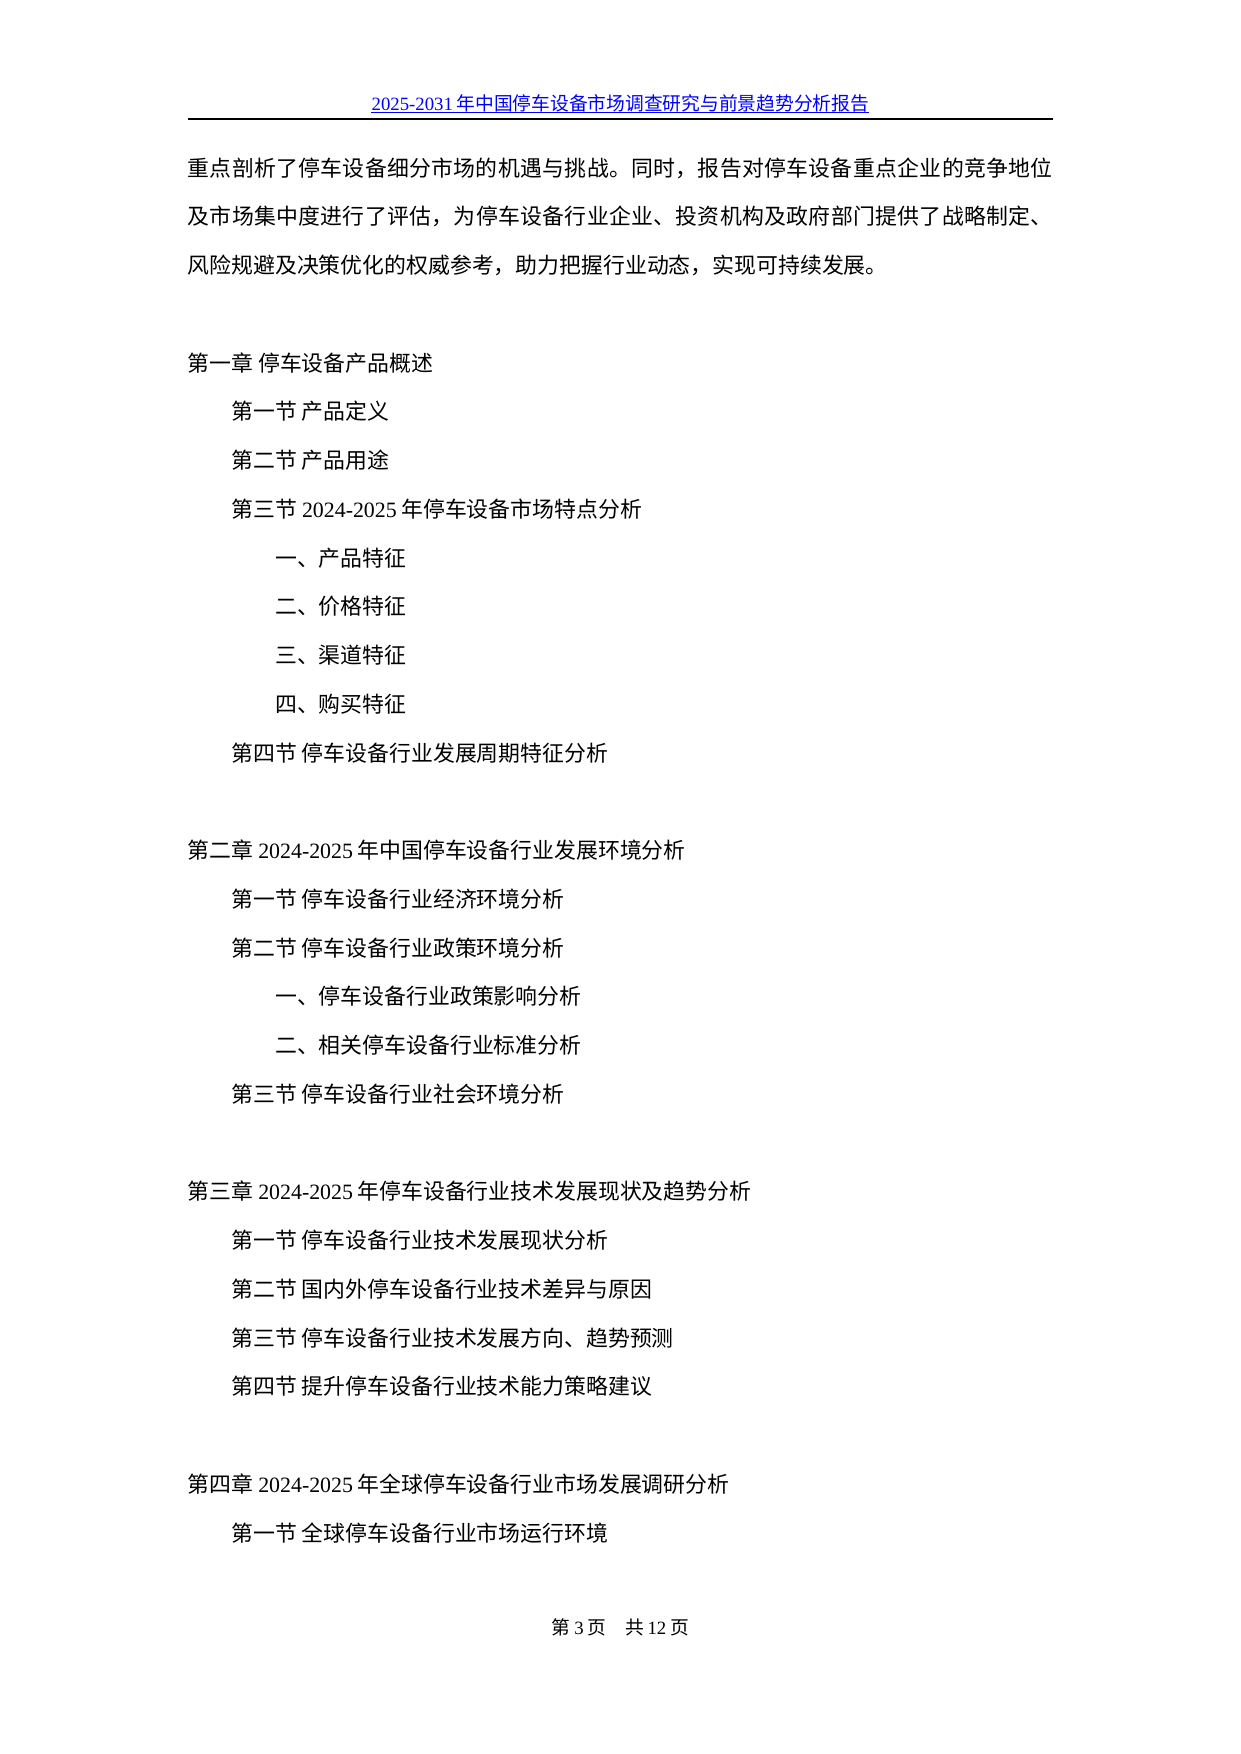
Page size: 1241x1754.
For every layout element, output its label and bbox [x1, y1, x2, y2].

text [187, 150, 1053, 1548]
